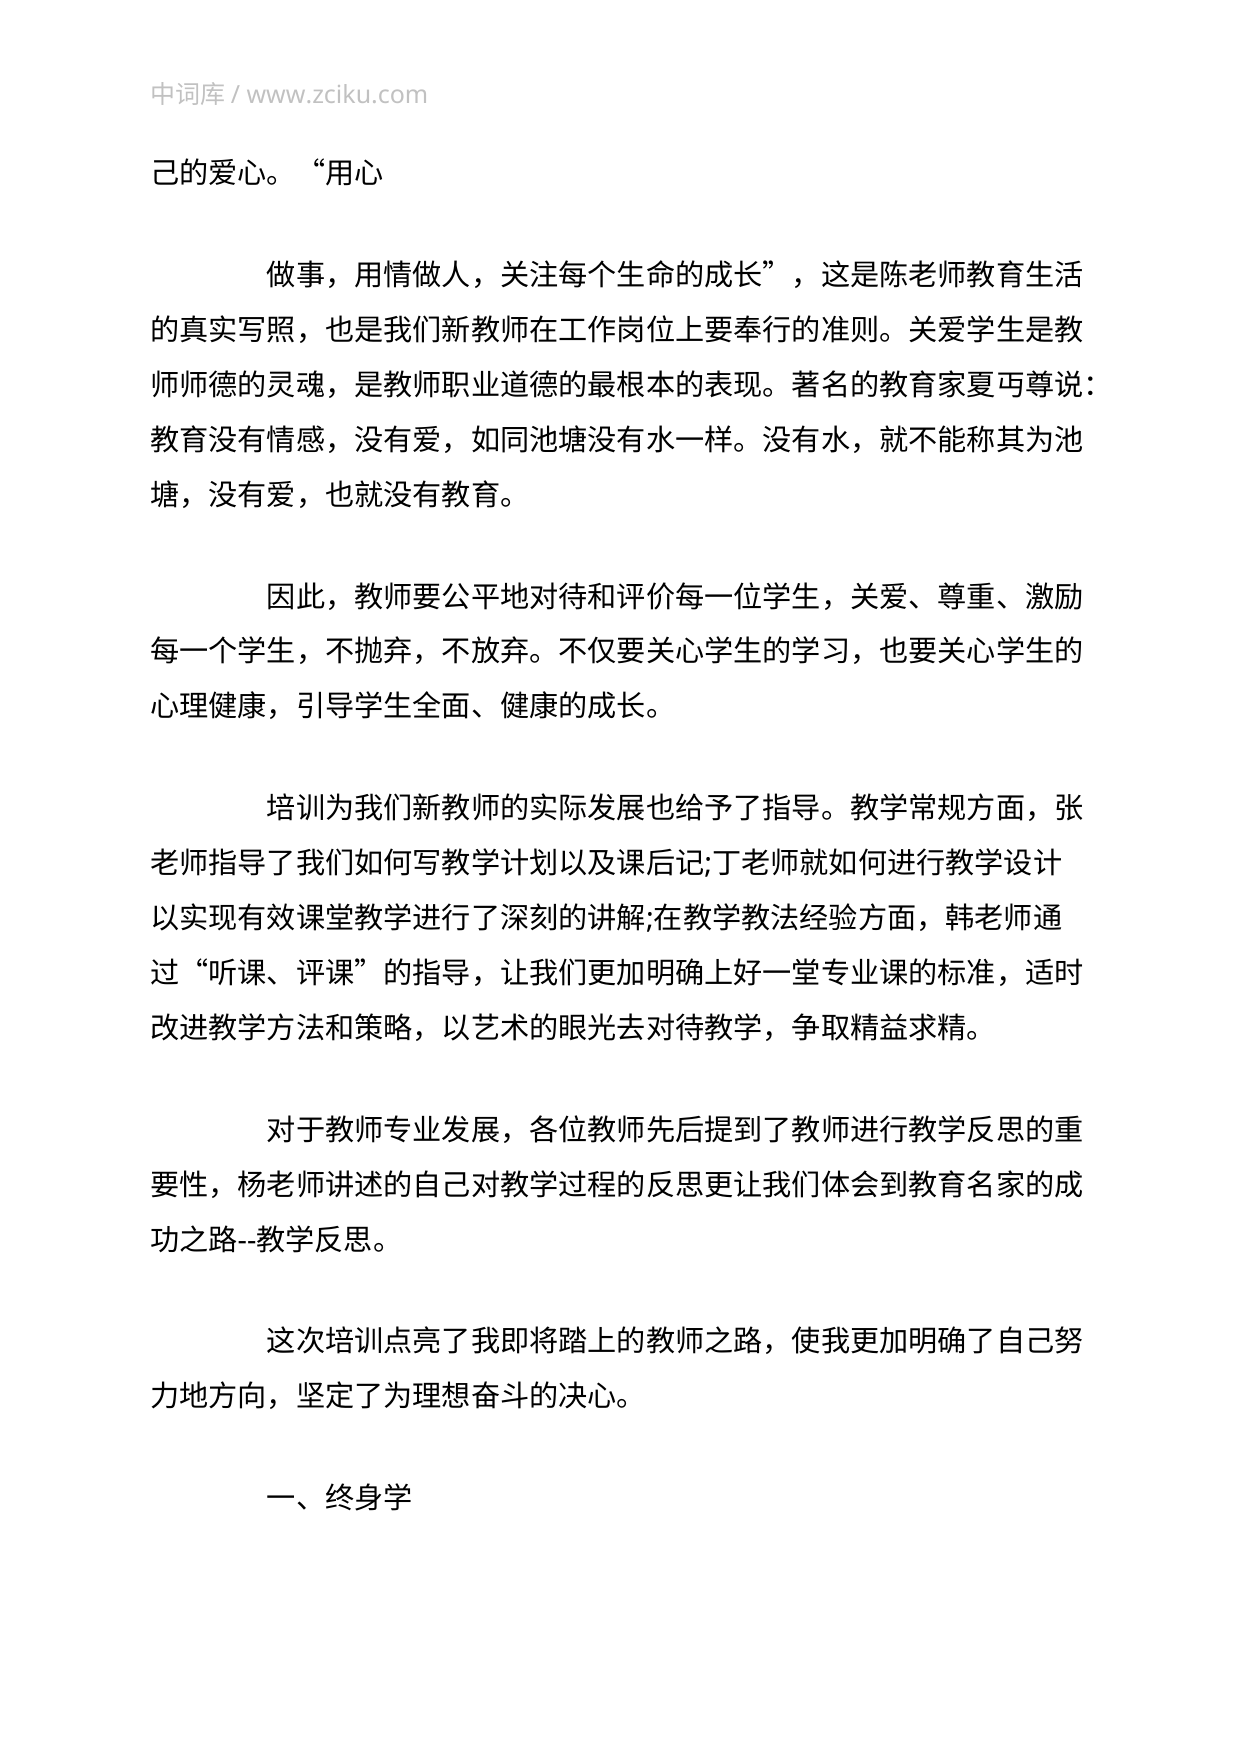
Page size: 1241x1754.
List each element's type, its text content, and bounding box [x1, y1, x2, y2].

text 做事，用情做人，关注每个生命的成长”，这是陈老师教育生活的真实写照，也是我们新教师在工作岗位上要奉行的准则。关爱学生是教师师德的灵魂，是教师职业道德的最根本的表现。著名的教育家夏丏尊说：教育没有情感，没有爱，如同池塘没有水一样。没有水，就不能称其为池塘，没有爱，也就没有教育。 [150, 252, 1090, 514]
text 因此，教师要公平地对待和评价每一位学生，关爱、尊重、激励每一个学生，不抛弃，不放弃。不仅要关心学生的学习，也要关心学生的心理健康，引导学生全面、健康的成长。 [150, 573, 1090, 725]
text 培训为我们新教师的实际发展也给予了指导。教学常规方面，张老师指导了我们如何写教学计划以及课后记;丁老师就如何进行教学设计以实现有效课堂教学进行了深刻的讲解;在教学教法经验方面，韩老师通过“听课、评课”的指导，让我们更加明确上好一堂专业课的标准，适时改进教学方法和策略，以艺术的眼光去对待教学，争取精益求精。 [150, 785, 1090, 1047]
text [150, 150, 1090, 192]
text 一、终身学 [150, 1475, 1090, 1517]
text 对于教师专业发展，各位教师先后提到了教师进行教学反思的重要性，杨老师讲述的自己对教学过程的反思更让我们体会到教育名家的成功之路--教学反思。 [150, 1106, 1090, 1258]
text 这次培训点亮了我即将踏上的教师之路，使我更加明确了自己努力地方向，坚定了为理想奋斗的决心。 [150, 1318, 1090, 1415]
